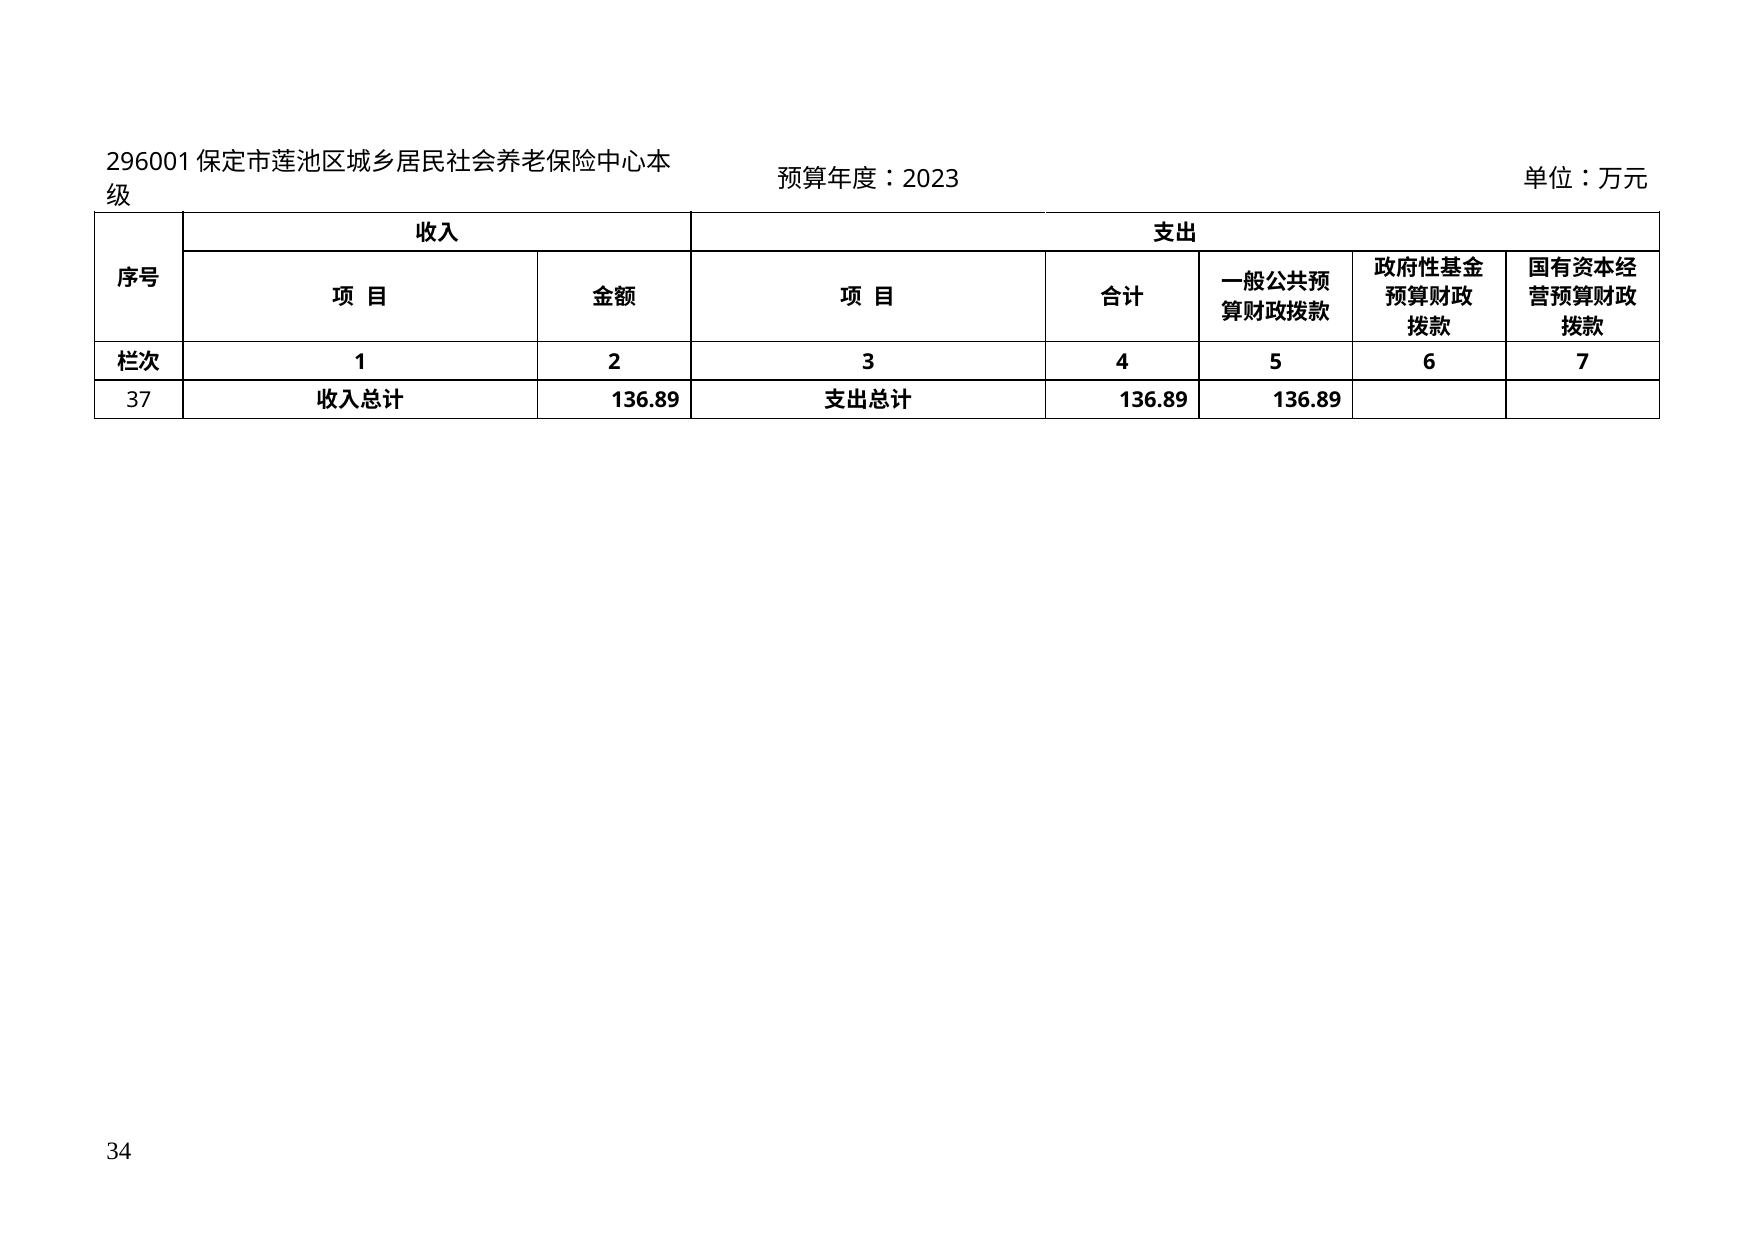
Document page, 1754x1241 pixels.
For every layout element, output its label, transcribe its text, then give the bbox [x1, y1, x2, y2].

table_cell 政府性基金预算财政 拨款 [1353, 252, 1505, 341]
table_cell 3 [692, 342, 1045, 379]
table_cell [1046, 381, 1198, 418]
table_cell 项 目 [184, 252, 537, 341]
table_header 预算年度：2023 [692, 143, 1045, 211]
table_header 296001保定市莲池区城乡居民社会养老保险中心本级 [95, 143, 690, 211]
table_cell 国有资本经营预算财政拨款 [1507, 252, 1659, 341]
table_cell 4 [1046, 342, 1198, 379]
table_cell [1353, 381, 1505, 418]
table_cell 5 [1200, 342, 1352, 379]
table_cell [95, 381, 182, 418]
table_cell 项 目 [692, 252, 1045, 341]
table_cell 一般公共预算财政拨款 [1200, 252, 1352, 341]
table_cell 合计 [1046, 252, 1198, 341]
table_cell 支出 [692, 213, 1659, 250]
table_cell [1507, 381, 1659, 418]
table_cell 1 [184, 342, 537, 379]
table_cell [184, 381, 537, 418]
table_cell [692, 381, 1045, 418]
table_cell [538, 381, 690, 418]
table_cell 金额 [538, 252, 690, 341]
table_cell 6 [1353, 342, 1505, 379]
table_cell 收入 [184, 213, 690, 250]
table_cell 7 [1507, 342, 1659, 379]
table_cell 栏次 [95, 342, 182, 379]
table_cell 序号 [95, 213, 182, 341]
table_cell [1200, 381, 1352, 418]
table_cell 2 [538, 342, 690, 379]
table_header 单位：万元 [1046, 143, 1659, 211]
